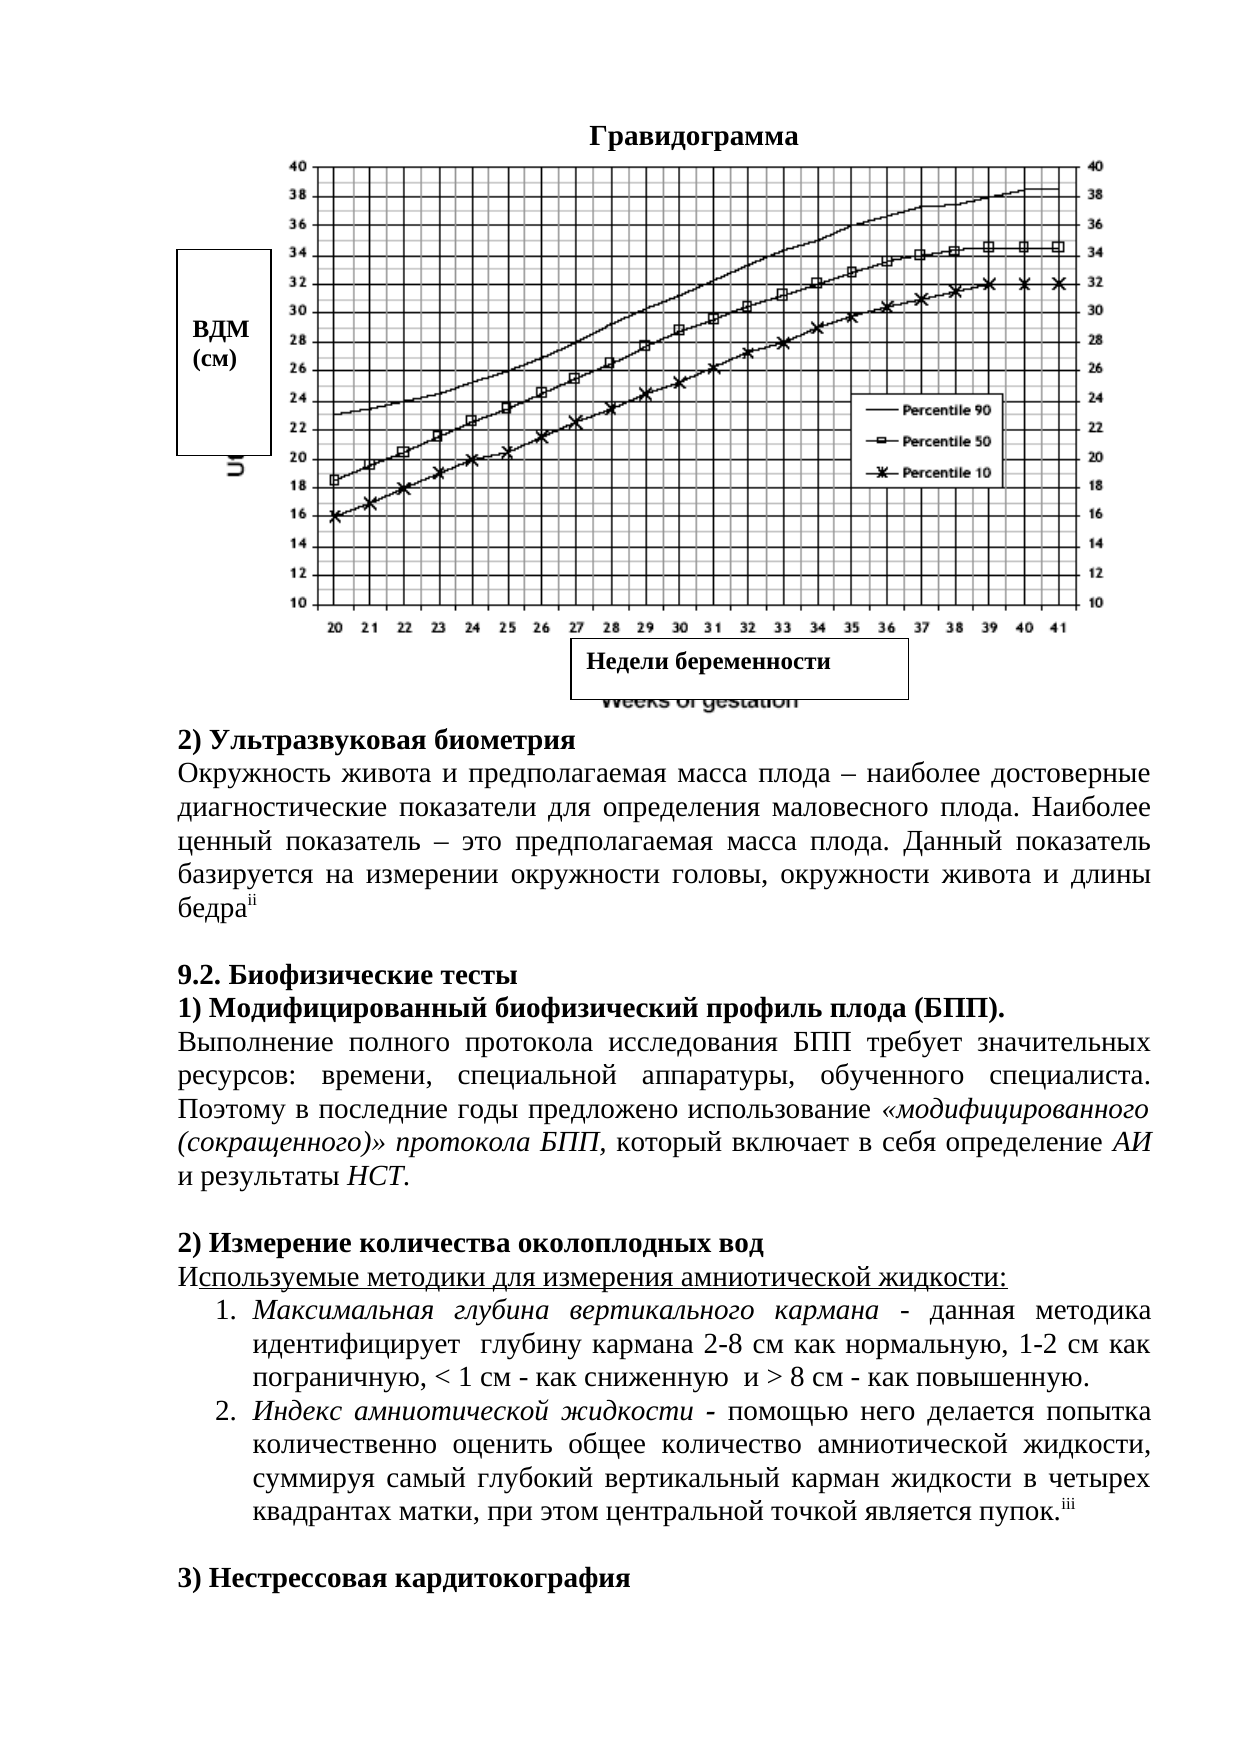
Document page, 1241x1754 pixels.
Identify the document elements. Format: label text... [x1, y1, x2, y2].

text Окружность живота и предполагаемая масса плода – наиболее достоверные диагностические показатели для определения маловесного плода. Наиболее ценный показатель – это предполагаемая масса плода. Данный показатель базируется на измерении окружности головы, окружности живота и длины бедра [177, 756, 1152, 923]
text Выполнение полного протокола исследования БПП требует значительных ресурсов: времени, специальной аппаратуры, обученного специалиста. Поэтому в последние годы предложено использование «модифицированного (сокращенного)» протокола БПП, который включает в себя определение АИ и результаты НСТ. [177, 1024, 1152, 1192]
list Индекс амниотической жидкости - помощью него делается попытка количественно оценить общее количество амниотической жидкости, суммируя самый глубокий вертикальный карман жидкости в четырех квадрантах матки, при этом центральной точкой является пупок. [215, 1393, 1152, 1527]
text 2) Измерение количества околоплодных вод [177, 1225, 1152, 1259]
text 9.2. Биофизические тесты [177, 957, 1152, 990]
text Используемые методики для измерения амниотической жидкости: [177, 1259, 1152, 1292]
picture [208, 151, 1121, 722]
list Максимальная глубина вертикального кармана - данная методика идентифицирует глубину кармана 2- как нормальную, 1- как пограничную, < - как сниженную и > - как повышенную. [215, 1292, 1152, 1393]
text 3) Нестрессовая кардитокография [177, 1561, 1152, 1594]
text 1) Модифицированный биофизический профиль плода (БПП). [177, 990, 1152, 1024]
text 2) Ультразвуковая биометрия [177, 722, 1152, 756]
